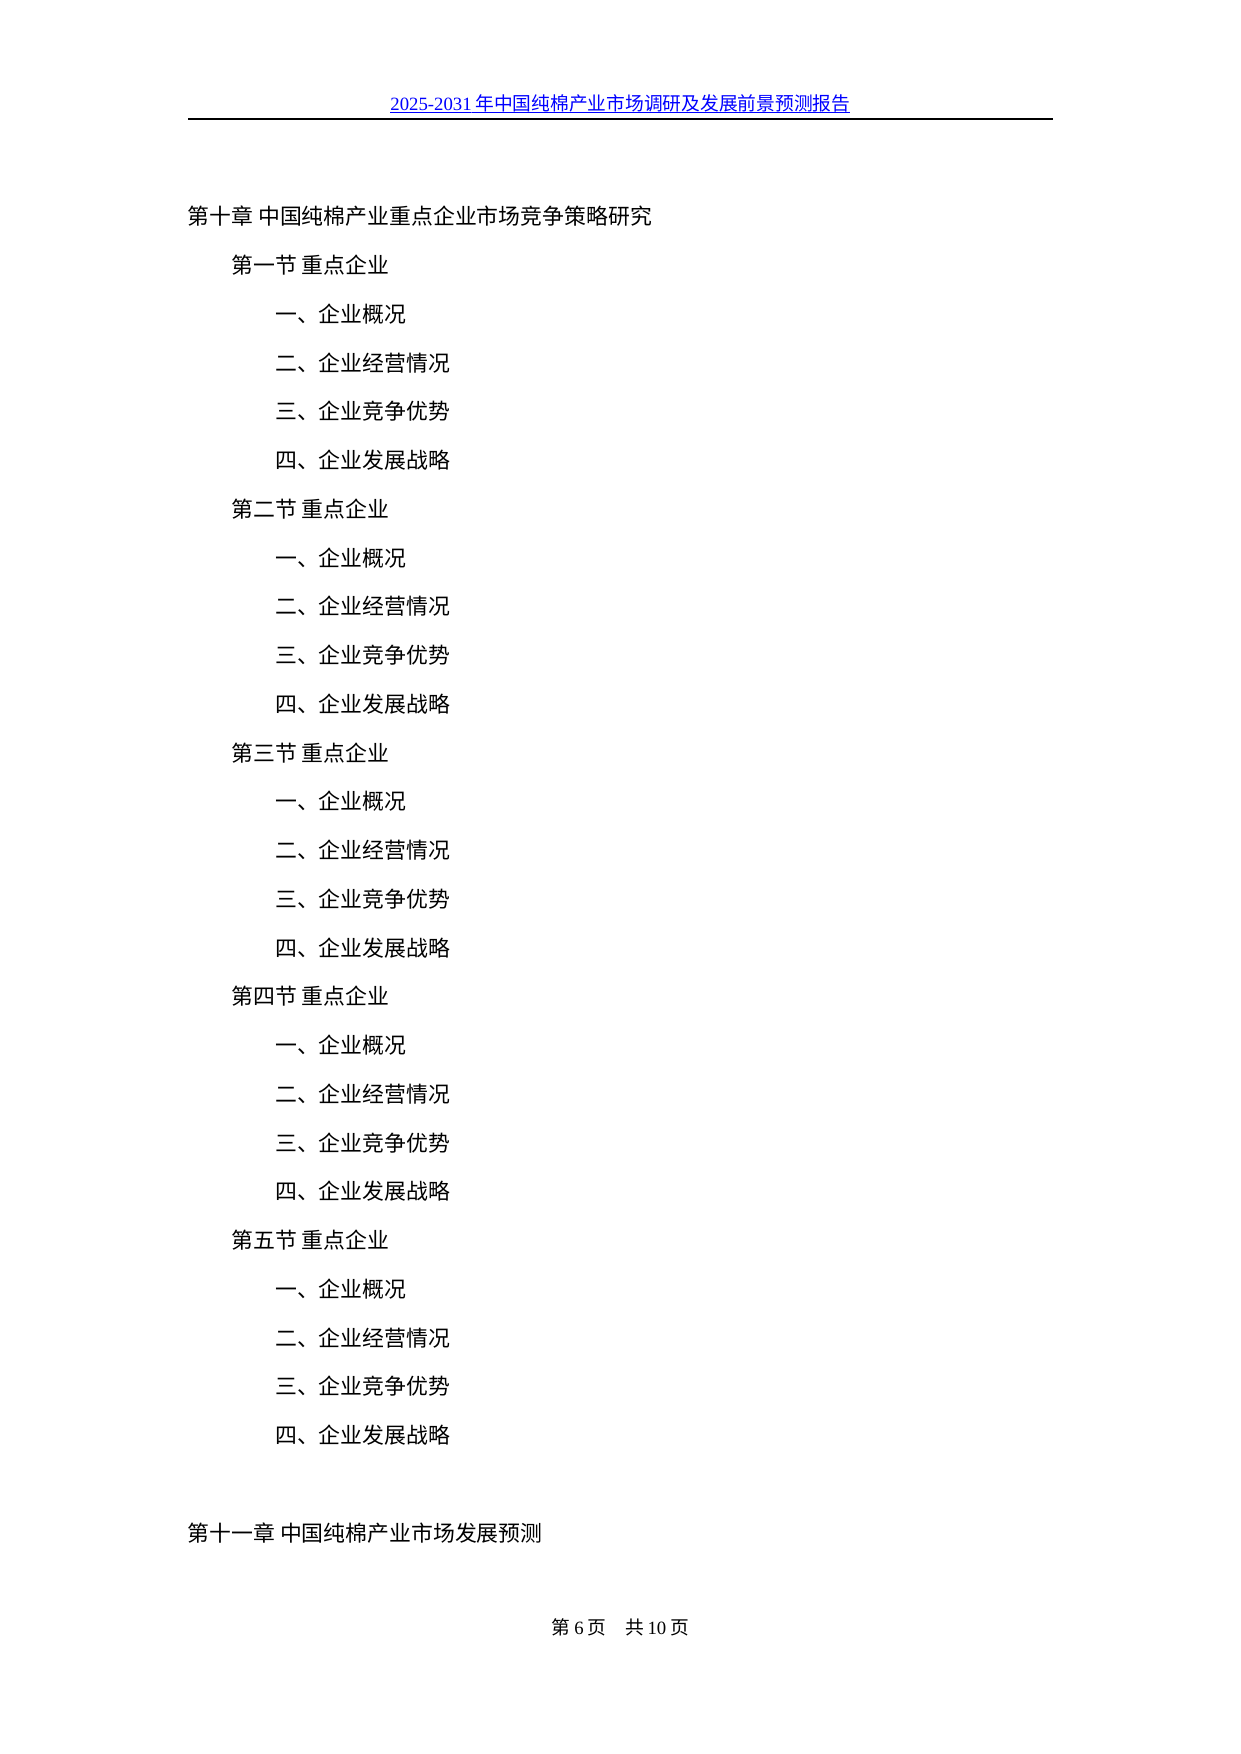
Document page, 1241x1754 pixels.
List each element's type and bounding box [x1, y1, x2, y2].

text [187, 150, 1053, 1548]
